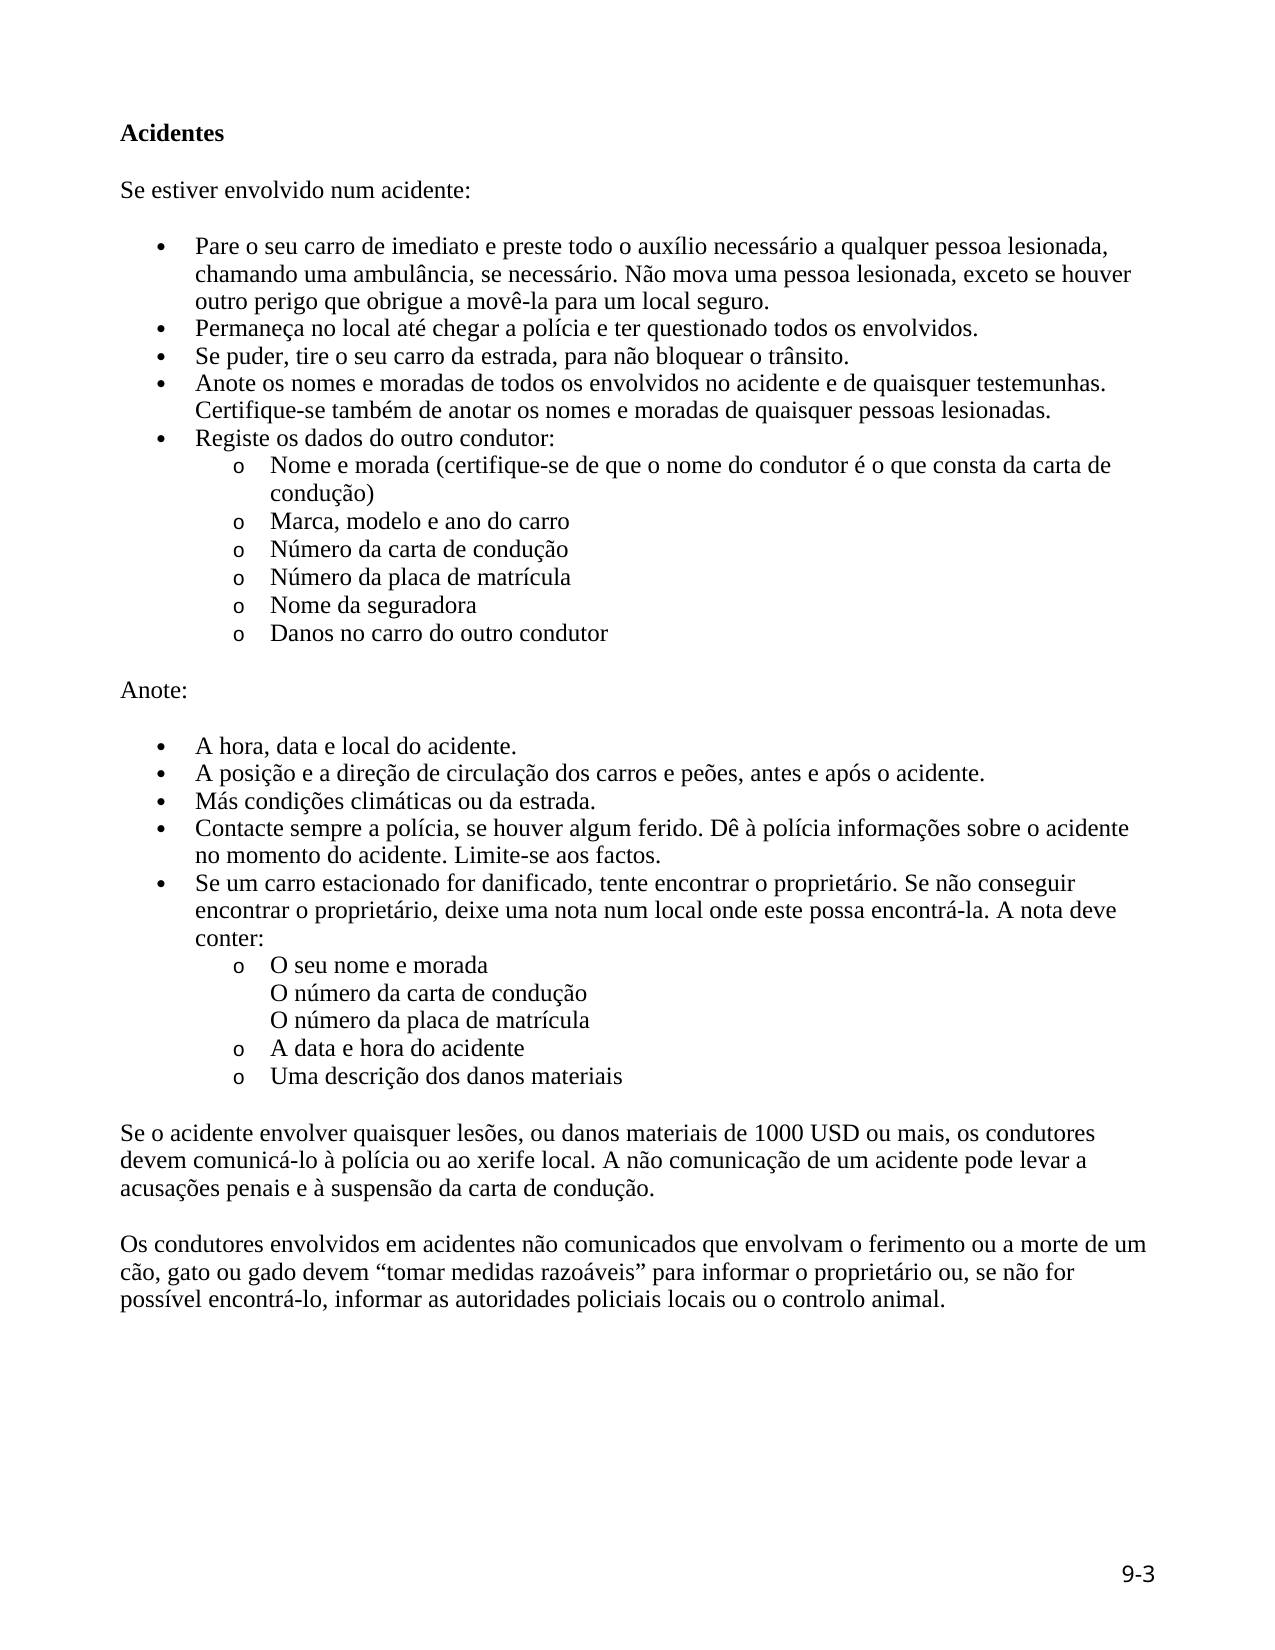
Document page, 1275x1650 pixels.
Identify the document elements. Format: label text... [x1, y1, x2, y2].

list Uma descrição dos danos materiais [232, 1062, 1155, 1090]
list A posição e a direção de circulação dos carros e peões, antes e após o acidente. [157, 760, 1155, 787]
list Marca, modelo e ano do carro [232, 507, 1155, 535]
list Más condições climáticas ou da estrada. [157, 787, 1155, 814]
list Contacte sempre a polícia, se houver algum ferido. Dê à polícia informações sobre o acidente no momento do acidente. Limite-se aos factos. [157, 814, 1155, 869]
list Permaneça no local até chegar a polícia e ter questionado todos os envolvidos. [157, 315, 1155, 342]
text Os condutores envolvidos em acidentes não comunicados que envolvam o ferimento ou a morte de um cão, gato ou gado devem “tomar medidas razoáveis” para informar o proprietário ou, se não for possível encontrá-lo, informar as autoridades policiais locais ou o controlo animal. [120, 1231, 1155, 1313]
list Se um carro estacionado for danificado, tente encontrar o proprietário. Se não conseguir encontrar o proprietário, deixe uma nota num local onde este possa encontrá-la. A nota deve conter: [157, 869, 1155, 951]
list O seu nome e morada O número da carta de condução O número da placa de matrícula [232, 951, 1155, 1034]
text Se o acidente envolver quaisquer lesões, ou danos materiais de 1000 USD ou mais, os condutores devem comunicá-lo à polícia ou ao xerife local. A não comunicação de um acidente pode levar a acusações penais e à suspensão da carta de condução. [120, 1119, 1155, 1201]
list Número da carta de condução [232, 535, 1155, 563]
list Anote os nomes e moradas de todos os envolvidos no acidente e de quaisquer testemunhas. Certifique-se também de anotar os nomes e moradas de quaisquer pessoas lesionadas. [157, 369, 1155, 424]
list Número da placa de matrícula [232, 563, 1155, 591]
list Danos no carro do outro condutor [232, 619, 1155, 647]
list Registe os dados do outro condutor: [157, 424, 1155, 452]
list A data e hora do acidente [232, 1034, 1155, 1062]
text Acidentes [120, 120, 1155, 147]
list Pare o seu carro de imediato e preste todo o auxílio necessário a qualquer pessoa lesionada, chamando uma ambulância, se necessário. Não mova uma pessoa lesionada, exceto se houver outro perigo que obrigue a movê-la para um local seguro. [157, 233, 1155, 315]
text Anote: [120, 676, 1155, 703]
list A hora, data e local do acidente. [157, 733, 1155, 760]
list Nome da seguradora [232, 591, 1155, 619]
list Nome e morada (certifique-se de que o nome do condutor é o que consta da carta de condução) [232, 452, 1155, 507]
text Se estiver envolvido num acidente: [120, 176, 1155, 204]
list Se puder, tire o seu carro da estrada, para não bloquear o trânsito. [157, 342, 1155, 369]
